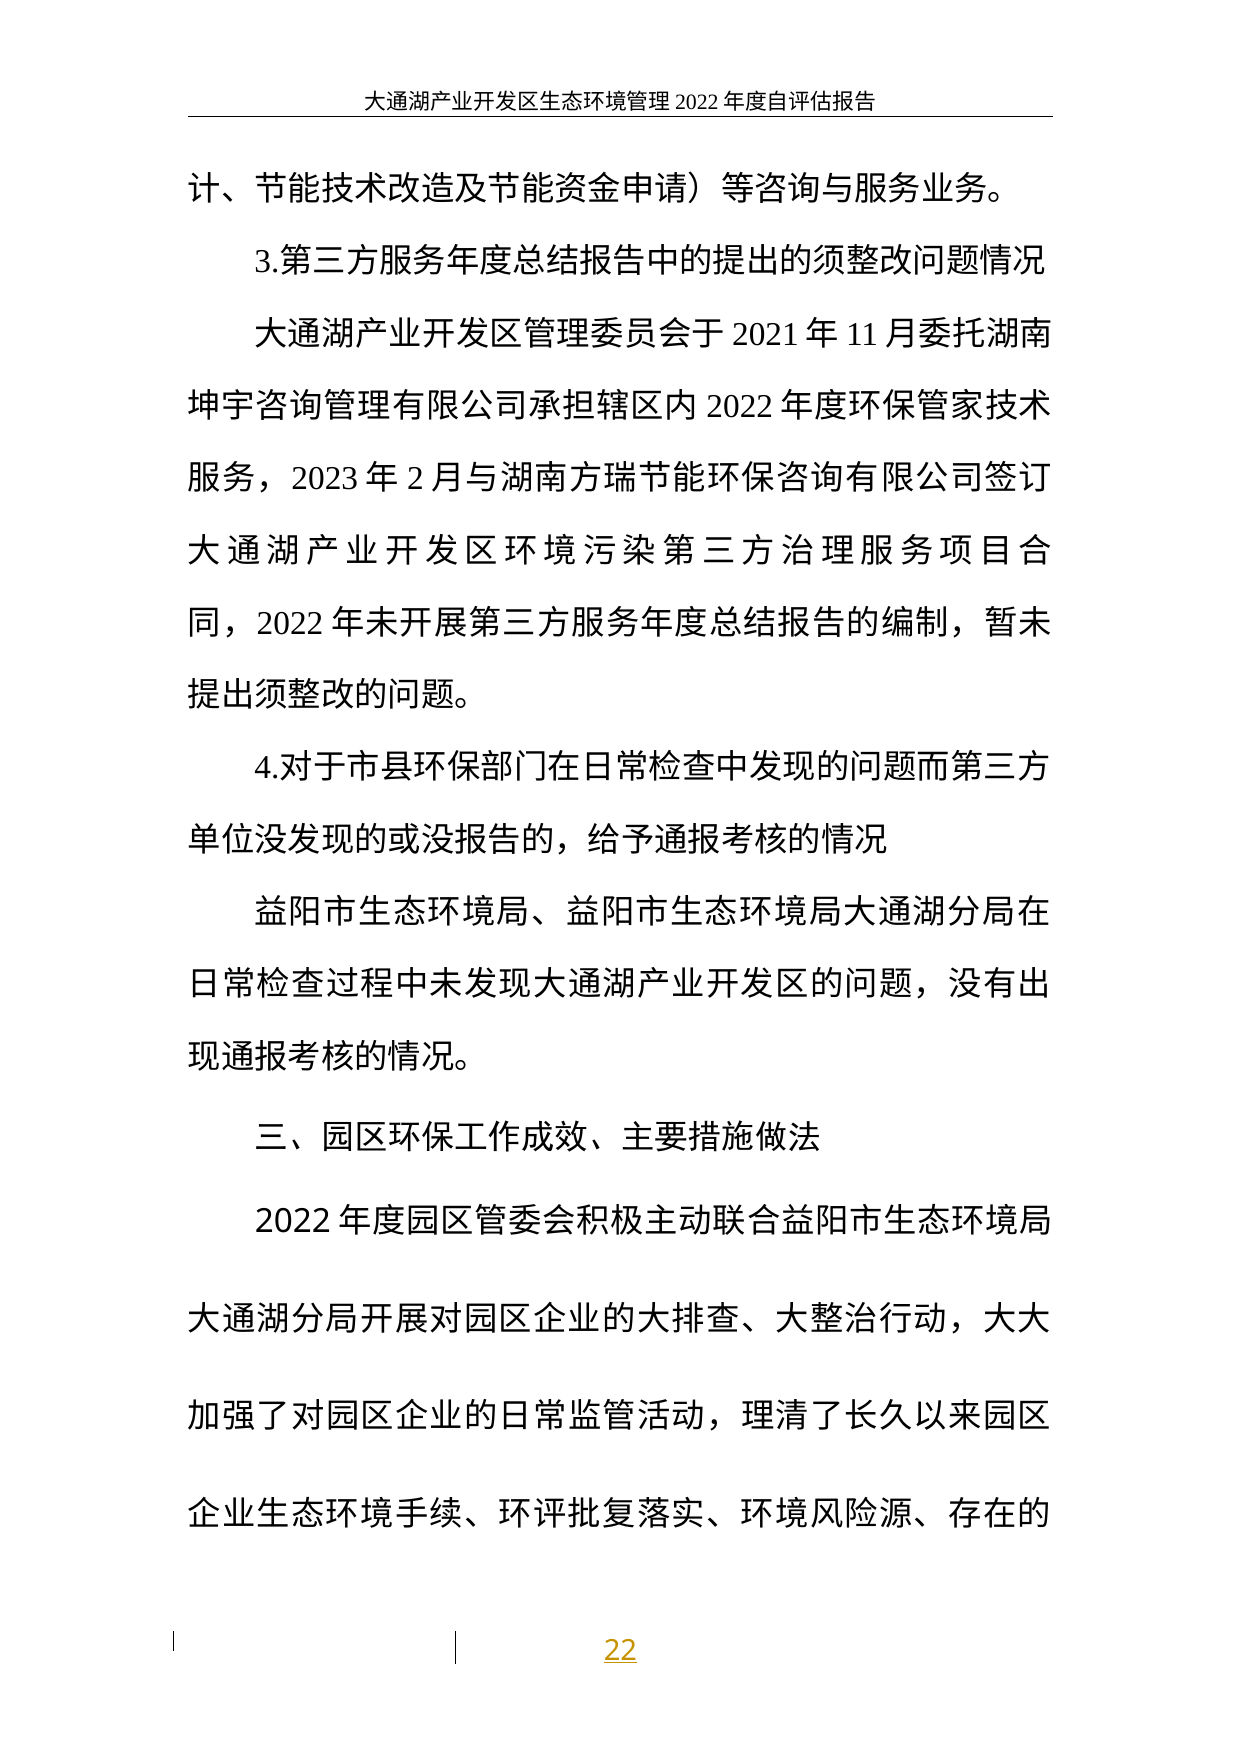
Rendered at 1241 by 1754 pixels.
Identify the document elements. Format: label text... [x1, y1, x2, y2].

text 4.对于市县环保部门在日常检查中发现的问题而第三方单位没发现的或没报告的，给予通报考核的情况 [187, 740, 1053, 861]
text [187, 1186, 1053, 1543]
text 三、园区环保工作成效、主要措施做法 [187, 1102, 1053, 1167]
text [187, 162, 1053, 210]
text 3.第三方服务年度总结报告中的提出的须整改问题情况 [187, 234, 1053, 282]
text 大通湖产业开发区管理委员会于2021年11月委托湖南坤宇咨询管理有限公司承担辖区内2022年度环保管家技术服务，2023年2月与湖南方瑞节能环保咨询有限公司签订大通湖产业开发区环境污染第三方治理服务项目合同，2022年未开展第三方服务年度总结报告的编制，暂未提出须整改的问题。 [187, 307, 1053, 716]
text 益阳市生态环境局、益阳市生态环境局大通湖分局在日常检查过程中未发现大通湖产业开发区的问题，没有出现通报考核的情况。 [187, 885, 1053, 1078]
